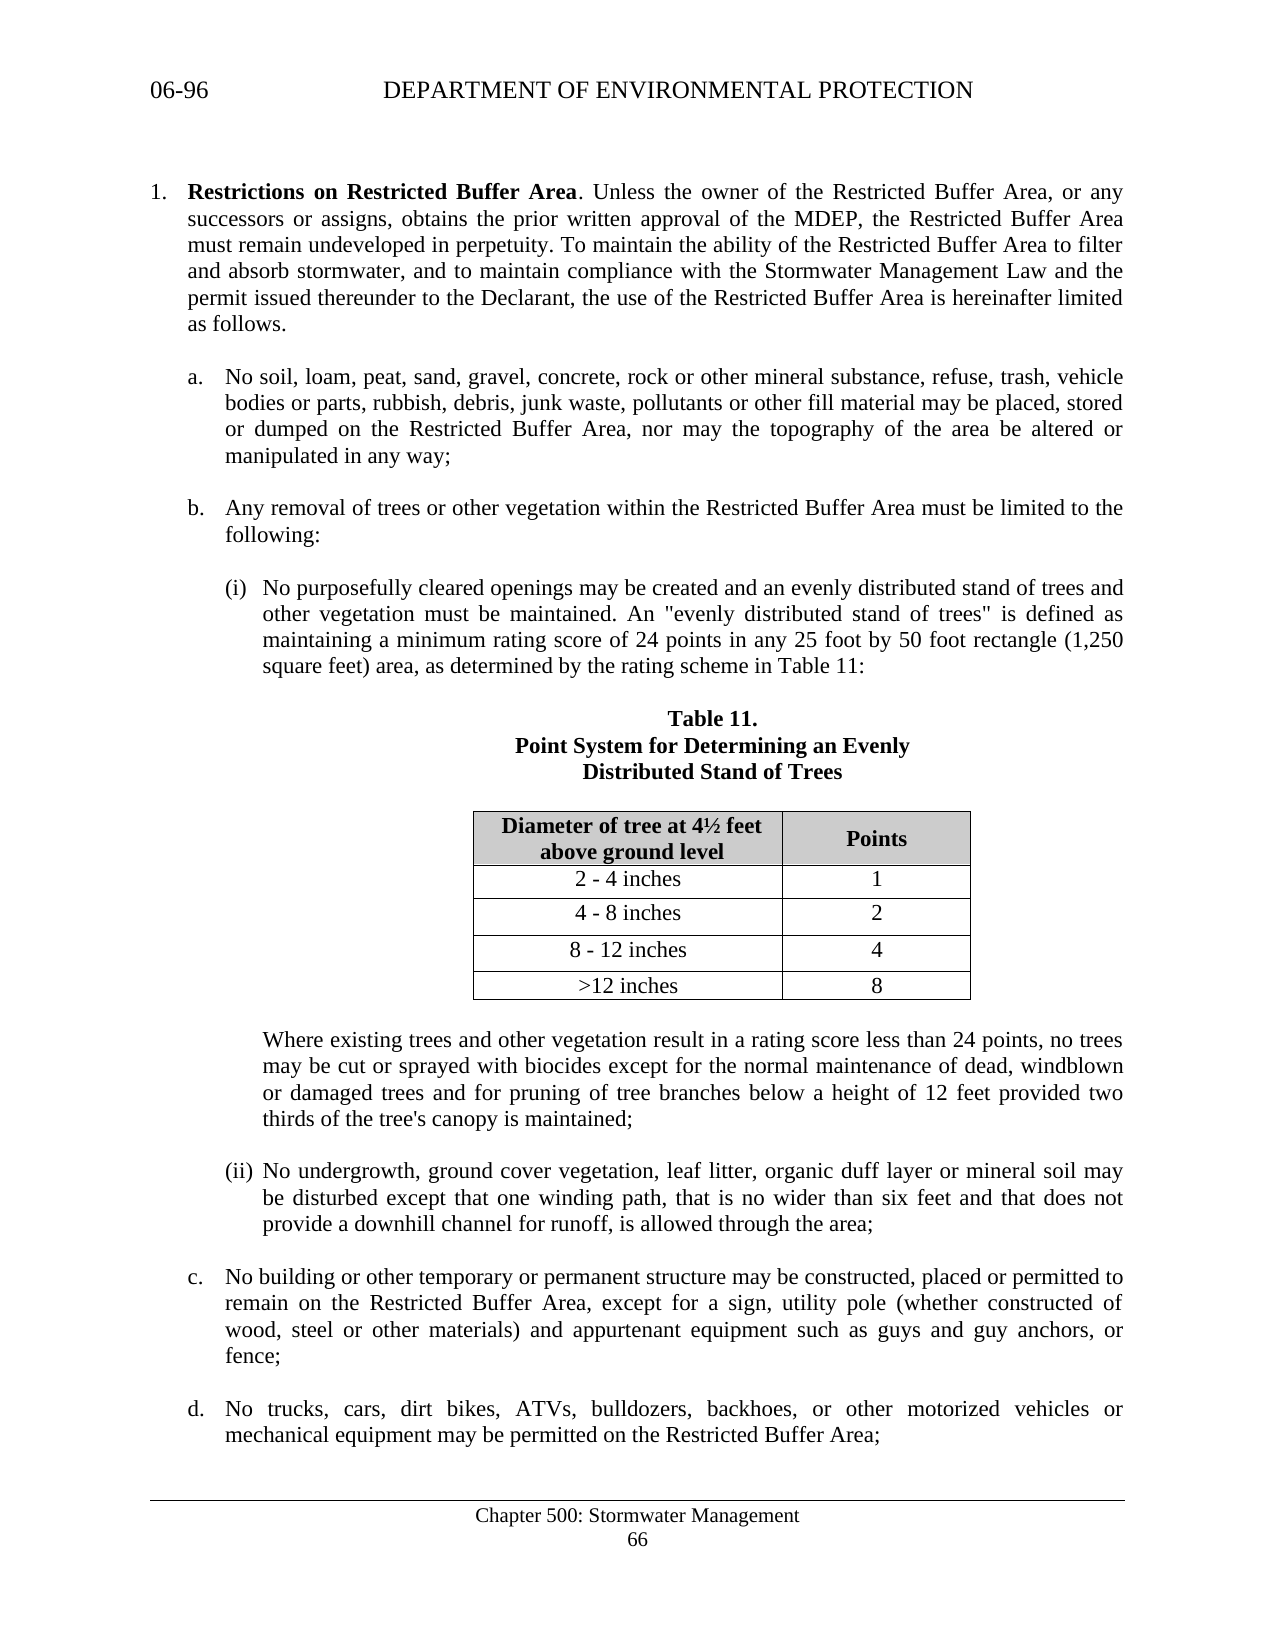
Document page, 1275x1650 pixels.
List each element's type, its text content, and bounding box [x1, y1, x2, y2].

table_cell 2 [783, 899, 970, 934]
table_cell 4 [783, 936, 970, 971]
text Table 11. [300, 705, 1125, 732]
table_cell 8 - 12 inches [474, 936, 782, 971]
table_cell 4 - 8 inches [474, 899, 782, 934]
table_cell 2 - 4 inches [474, 866, 782, 898]
table_header Diameter of tree at 4½ feet above ground level [474, 812, 782, 864]
text Where existing trees and other vegetation result in a rating score less than 24 points, no trees may be cut or sprayed with biocides except for the normal maintenance of dead, windblown or damaged trees and for pruning of tree branches below a height of 12 feet provided two thirds of the tree's canopy is maintained; [262, 1026, 1125, 1131]
text Distributed Stand of Trees [300, 758, 1125, 784]
table_cell 1 [783, 866, 970, 898]
text b. Any removal of trees or other vegetation within the Restricted Buffer Area must be limited to the following: [187, 494, 1125, 547]
table_cell 8 [783, 972, 970, 998]
text (i) No purposefully cleared openings may be created and an evenly distributed stand of trees and other vegetation must be maintained. An "evenly distributed stand of trees" is defined as maintaining a minimum rating score of 24 points in any 25 foot by 50 foot rectangle (1,250 square feet) area, as determined by the rating scheme in Table 11: [225, 573, 1125, 679]
text 1. Restrictions on Restricted Buffer Area. Unless the owner of the Restricted Buffer Area, or any successors or assigns, obtains the prior written approval of the MDEP, the Restricted Buffer Area must remain undeveloped in perpetuity. To maintain the ability of the Restricted Buffer Area to filter and absorb stormwater, and to maintain compliance with the Stormwater Management Law and the permit issued thereunder to the Declarant, the use of the Restricted Buffer Area is hereinafter limited as follows. [150, 178, 1125, 336]
text a. No soil, loam, peat, sand, gravel, concrete, rock or other mineral substance, refuse, trash, vehicle bodies or parts, rubbish, debris, junk waste, pollutants or other fill material may be placed, stored or dumped on the Restricted Buffer Area, nor may the topography of the area be altered or manipulated in any way; [187, 363, 1125, 468]
text c. No building or other temporary or permanent structure may be constructed, placed or permitted to remain on the Restricted Buffer Area, except for a sign, utility pole (whether constructed of wood, steel or other materials) and appurtenant equipment such as guys and guy anchors, or fence; [187, 1263, 1125, 1368]
text (ii) No undergrowth, ground cover vegetation, leaf litter, organic duff layer or mineral soil may be disturbed except that one winding path, that is no wider than six feet and that does not provide a downhill channel for runoff, is allowed through the area; [225, 1158, 1125, 1237]
table_cell >12 inches [474, 972, 782, 998]
table_header Points [783, 812, 970, 864]
text d. No trucks, cars, dirt bikes, ATVs, bulldozers, backhoes, or other motorized vehicles or mechanical equipment may be permitted on the Restricted Buffer Area; [187, 1395, 1125, 1447]
text Point System for Determining an Evenly [300, 732, 1125, 758]
